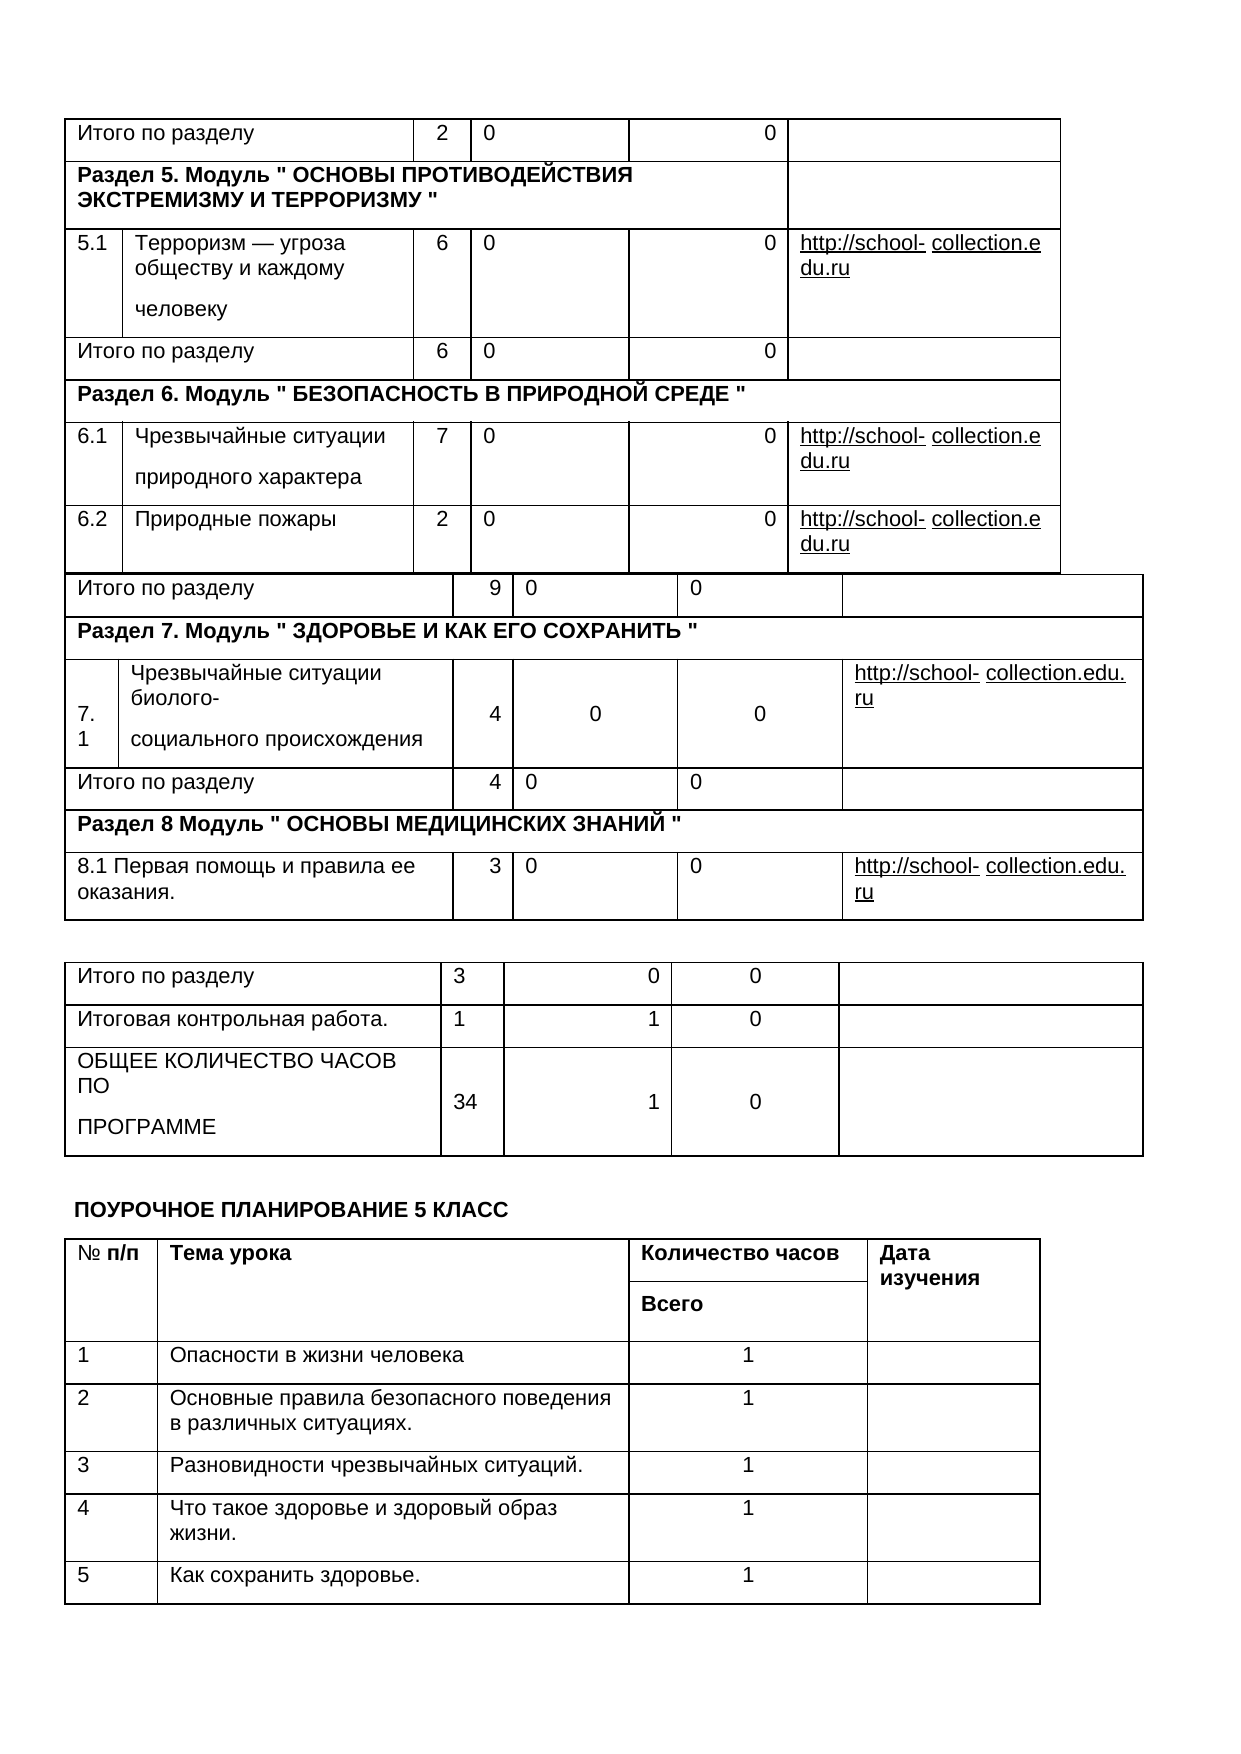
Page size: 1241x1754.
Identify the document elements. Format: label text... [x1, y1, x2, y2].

table_cell Раздел 6. Модуль " БЕЗОПАСНОСТЬ В ПРИРОДНОЙ СРЕДЕ " [66, 381, 1060, 421]
table_header 9 [454, 575, 512, 616]
table_cell 8.1 Первая помощь и правила ее оказания. [66, 853, 452, 919]
table_header № п/п [66, 1240, 157, 1341]
table_cell 2 [66, 1385, 157, 1451]
table_cell 6 [414, 338, 470, 379]
table_cell 6 [414, 230, 470, 337]
table_cell 1 [66, 1342, 157, 1383]
table_cell 0 [678, 660, 842, 767]
table_cell 0 [630, 338, 787, 379]
table_cell Терроризм — угроза обществу и каждому человеку [123, 230, 413, 337]
table_cell 1 [505, 1006, 671, 1047]
text ПОУРОЧНОЕ ПЛАНИРОВАНИЕ 5 КЛАСС [74, 1197, 1152, 1223]
table_cell [868, 1562, 1039, 1603]
table_cell Что такое здоровье и здоровый образ жизни. [158, 1495, 628, 1561]
table_cell 0 [630, 506, 787, 572]
table_cell http://school- collection.edu.ru [789, 423, 1060, 504]
table_cell 0 [472, 423, 628, 504]
table_cell Раздел 7. Модуль " ЗДОРОВЬЕ И КАК ЕГО СОХРАНИТЬ " [66, 618, 1142, 658]
table_header Итого по разделу [66, 963, 440, 1004]
table_cell [789, 338, 1060, 379]
table_cell 0 [672, 1048, 838, 1155]
table_cell 4 [66, 1495, 157, 1561]
table_cell 2 [414, 506, 470, 572]
table_header 0 [514, 575, 677, 616]
table_header Итого по разделу [66, 575, 452, 616]
table_cell Разновидности чрезвычайных ситуаций. [158, 1452, 628, 1493]
table_cell 0 [472, 338, 628, 379]
table_cell Основные правила безопасного поведения в различных ситуациях. [158, 1385, 628, 1451]
table_cell 1 [630, 1385, 867, 1451]
table_cell Природные пожары [123, 506, 413, 572]
table_cell Итого по разделу [66, 338, 413, 379]
table_cell 0 [630, 120, 787, 161]
table_header Количество часов [630, 1240, 867, 1281]
table_cell 4 [454, 769, 512, 809]
table_cell Чрезвычайные ситуации биолого- социального происхождения [119, 660, 452, 767]
table_cell 0 [514, 660, 677, 767]
table_cell [840, 1048, 1142, 1155]
table_cell [789, 120, 1060, 161]
table_cell 0 [514, 769, 677, 809]
table_cell Итого по разделу [66, 120, 413, 161]
table_cell 1 [630, 1342, 867, 1383]
table_cell Итого по разделу [66, 769, 452, 809]
table_cell Раздел 5. Модуль " ОСНОВЫ ПРОТИВОДЕЙСТВИЯ ЭКСТРЕМИЗМУ И ТЕРРОРИЗМУ " [66, 162, 787, 228]
table_cell [868, 1452, 1039, 1493]
table_cell 4 [454, 660, 512, 767]
table_cell 0 [472, 506, 628, 572]
table_cell 0 [630, 230, 787, 337]
table_header [840, 963, 1142, 1004]
table_cell 34 [442, 1048, 503, 1155]
table_cell [789, 162, 1060, 228]
table_cell Итоговая контрольная работа. [66, 1006, 440, 1047]
table_cell http://school- collection.edu.ru [843, 853, 1142, 919]
table_cell 1 [505, 1048, 671, 1155]
table_cell [840, 1006, 1142, 1047]
table_cell 0 [630, 423, 787, 504]
table_cell 7.1 [66, 660, 118, 767]
table_cell Чрезвычайные ситуации природного характера [123, 423, 413, 504]
table_cell Раздел 8 Модуль " ОСНОВЫ МЕДИЦИНСКИХ ЗНАНИЙ " [66, 811, 1142, 852]
table_header 0 [505, 963, 671, 1004]
table_cell http://school- collection.edu.ru [843, 660, 1142, 767]
table_cell [868, 1342, 1039, 1383]
table_header [843, 575, 1142, 616]
table_cell 2 [414, 120, 470, 161]
table_cell Опасности в жизни человека [158, 1342, 628, 1383]
table_header 0 [672, 963, 838, 1004]
table_header 0 [678, 575, 842, 616]
table_header 3 [442, 963, 503, 1004]
table_cell 3 [66, 1452, 157, 1493]
table_cell [843, 769, 1142, 809]
table_cell 1 [442, 1006, 503, 1047]
table_cell 0 [678, 769, 842, 809]
table_cell 5 [66, 1562, 157, 1603]
table_cell Всего [630, 1282, 867, 1341]
table_cell 0 [678, 853, 842, 919]
table_cell 1 [630, 1562, 867, 1603]
table_cell 0 [472, 120, 628, 161]
table_cell 0 [472, 230, 628, 337]
table_cell ОБЩЕЕ КОЛИЧЕСТВО ЧАСОВ ПО ПРОГРАММЕ [66, 1048, 440, 1155]
table_cell 1 [630, 1495, 867, 1561]
table_cell 3 [454, 853, 512, 919]
table_header Дата изучения [868, 1240, 1039, 1341]
table_cell 0 [514, 853, 677, 919]
table_cell [868, 1385, 1039, 1451]
table_cell [868, 1495, 1039, 1561]
table_cell 1 [630, 1452, 867, 1493]
table_cell 6.2 [66, 506, 122, 572]
table_header Тема урока [158, 1240, 628, 1341]
table_cell http://school- collection.edu.ru [789, 506, 1060, 572]
table_cell Как сохранить здоровье. [158, 1562, 628, 1603]
table_cell http://school- collection.edu.ru [789, 230, 1060, 337]
table_cell 0 [672, 1006, 838, 1047]
table_cell 7 [414, 423, 470, 504]
table_cell 5.1 [66, 230, 122, 337]
table_cell 6.1 [66, 423, 122, 504]
